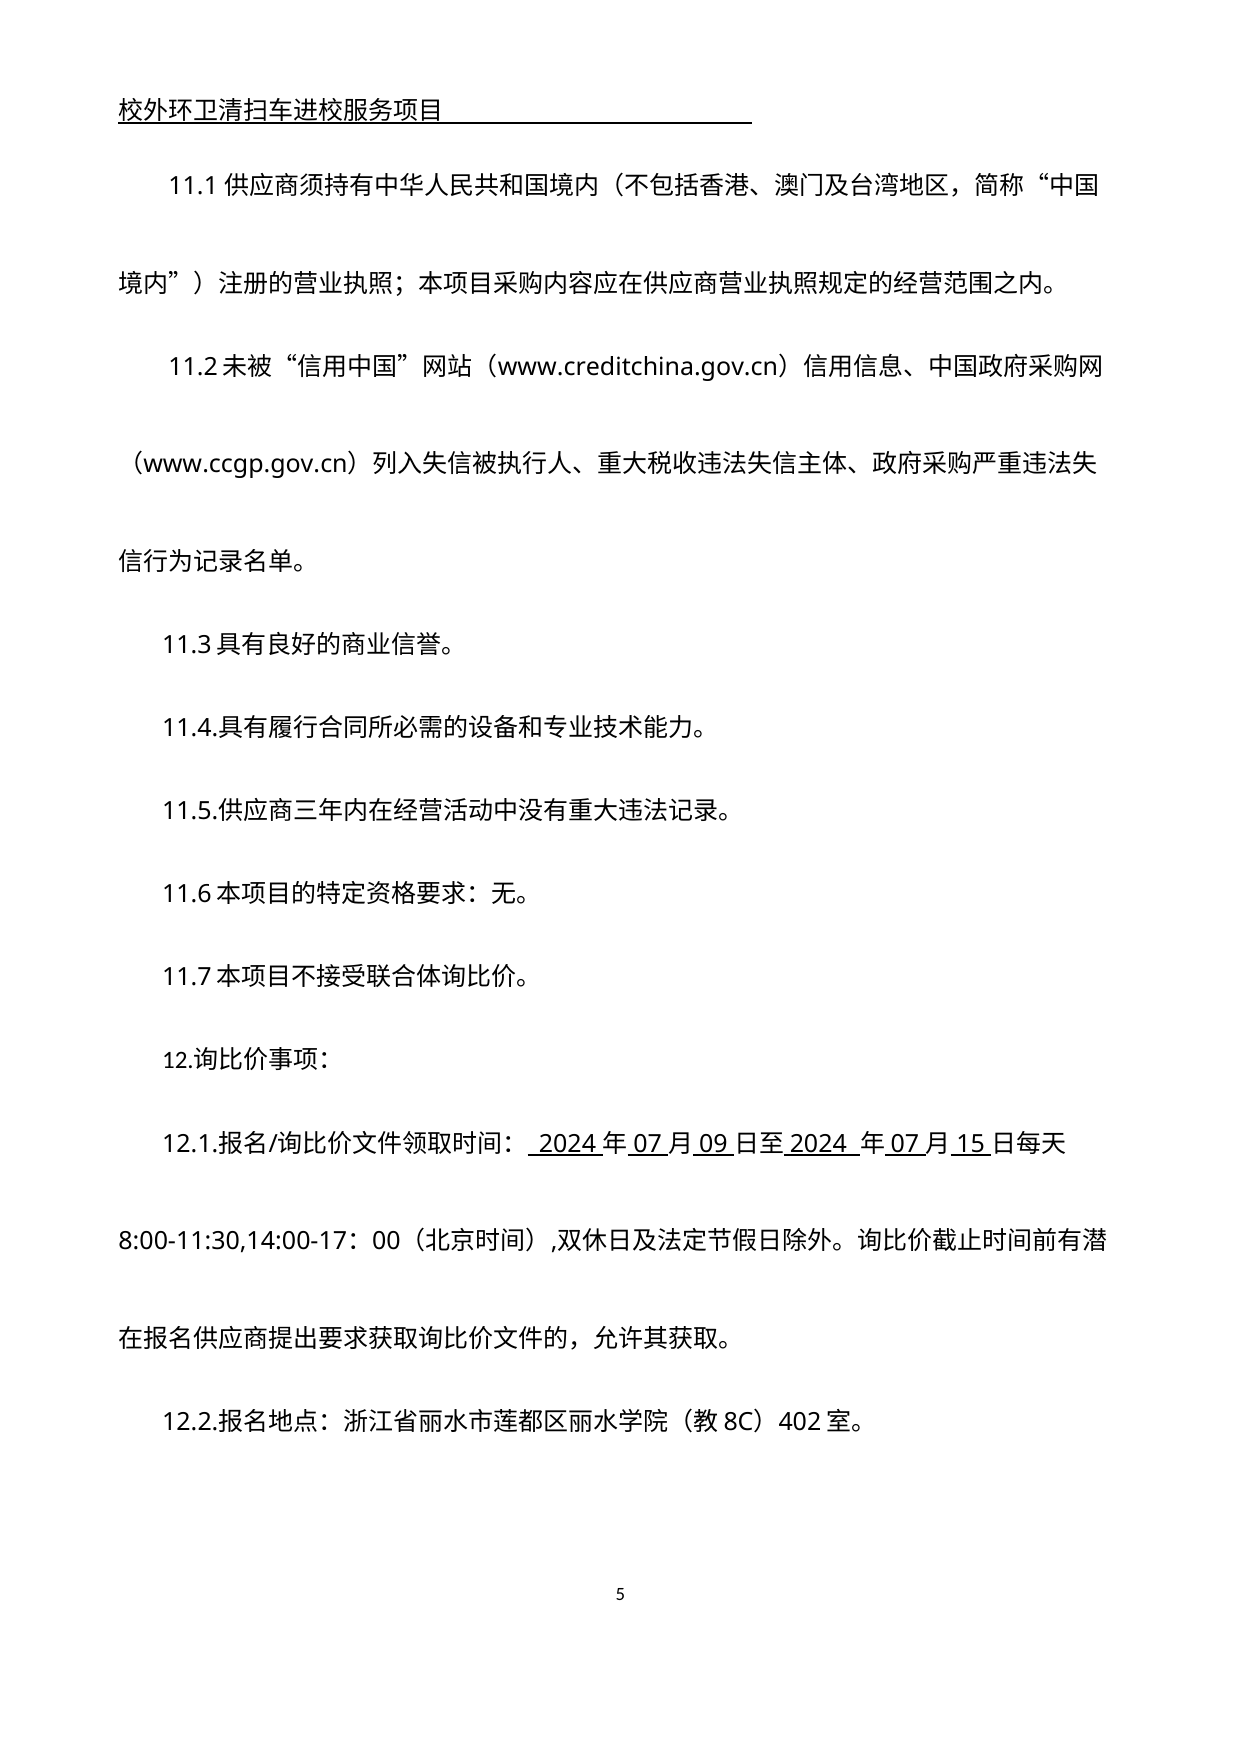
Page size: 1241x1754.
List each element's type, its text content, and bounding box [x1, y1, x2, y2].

text 11.2未被“信用中国”网站（www.creditchina.gov.cn）信用信息、中国政府采购网（www.ccgp.gov.cn）列入失信被执行人、重大税收违法失信主体、政府采购严重违法失信行为记录名单。 [118, 332, 1122, 592]
text 11.1 供应商须持有中华人民共和国境内（不包括香港、澳门及台湾地区，简称“中国境内”）注册的营业执照；本项目采购内容应在供应商营业执照规定的经营范围之内。 [118, 151, 1122, 314]
text 11.6本项目的特定资格要求：无。 [118, 859, 1122, 924]
text 11.3具有良好的商业信誉。 [118, 610, 1122, 675]
text 12.询比价事项： [118, 1026, 1122, 1091]
text 12.2.报名地点：浙江省丽水市莲都区丽水学院（教8C）402室。 [118, 1387, 1122, 1452]
text 11.5.供应商三年内在经营活动中没有重大违法记录。 [118, 776, 1122, 841]
text 12.1.报名/询比价文件领取时间： 2024 年 07 月 09 日至 2024 年 07 月 15 日每天8:00-11:30,14:00-17：00（北京时间）,双休日及法定节假日除外。询比价截止时间前有潜在报名供应商提出要求获取询比价文件的，允许其获取。 [118, 1109, 1122, 1369]
text 11.4.具有履行合同所必需的设备和专业技术能力。 [118, 693, 1122, 758]
text 11.7本项目不接受联合体询比价。 [118, 942, 1122, 1007]
